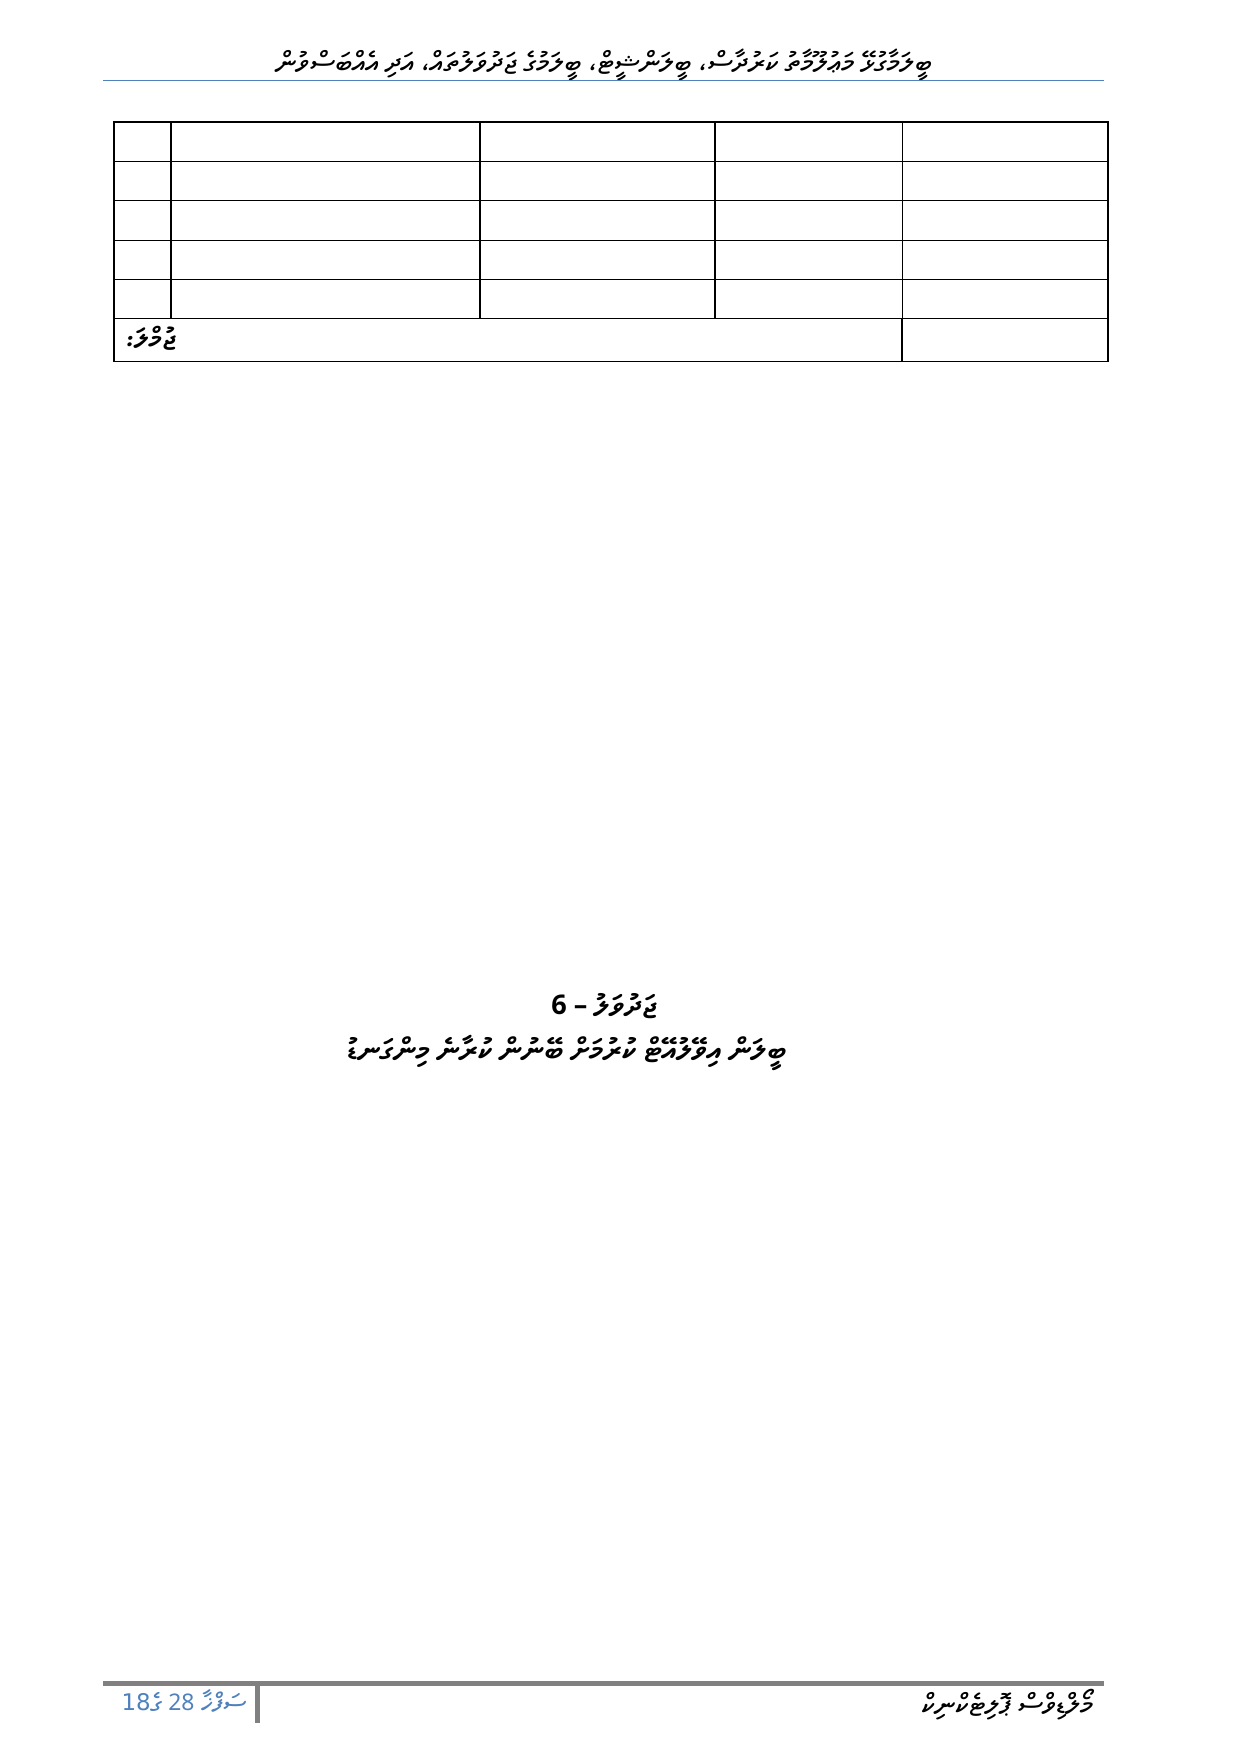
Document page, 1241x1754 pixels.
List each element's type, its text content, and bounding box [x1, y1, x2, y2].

table_header ޖަދުވަލު – 6 [85, 985, 1125, 1030]
table_cell ބީލަން އިވޭލުއޭޓް ކުރުމަށް ބޭނުން ކުރާނެ މިންގަނޑު [85, 1030, 1125, 1074]
table_cell [85, 121, 1125, 410]
